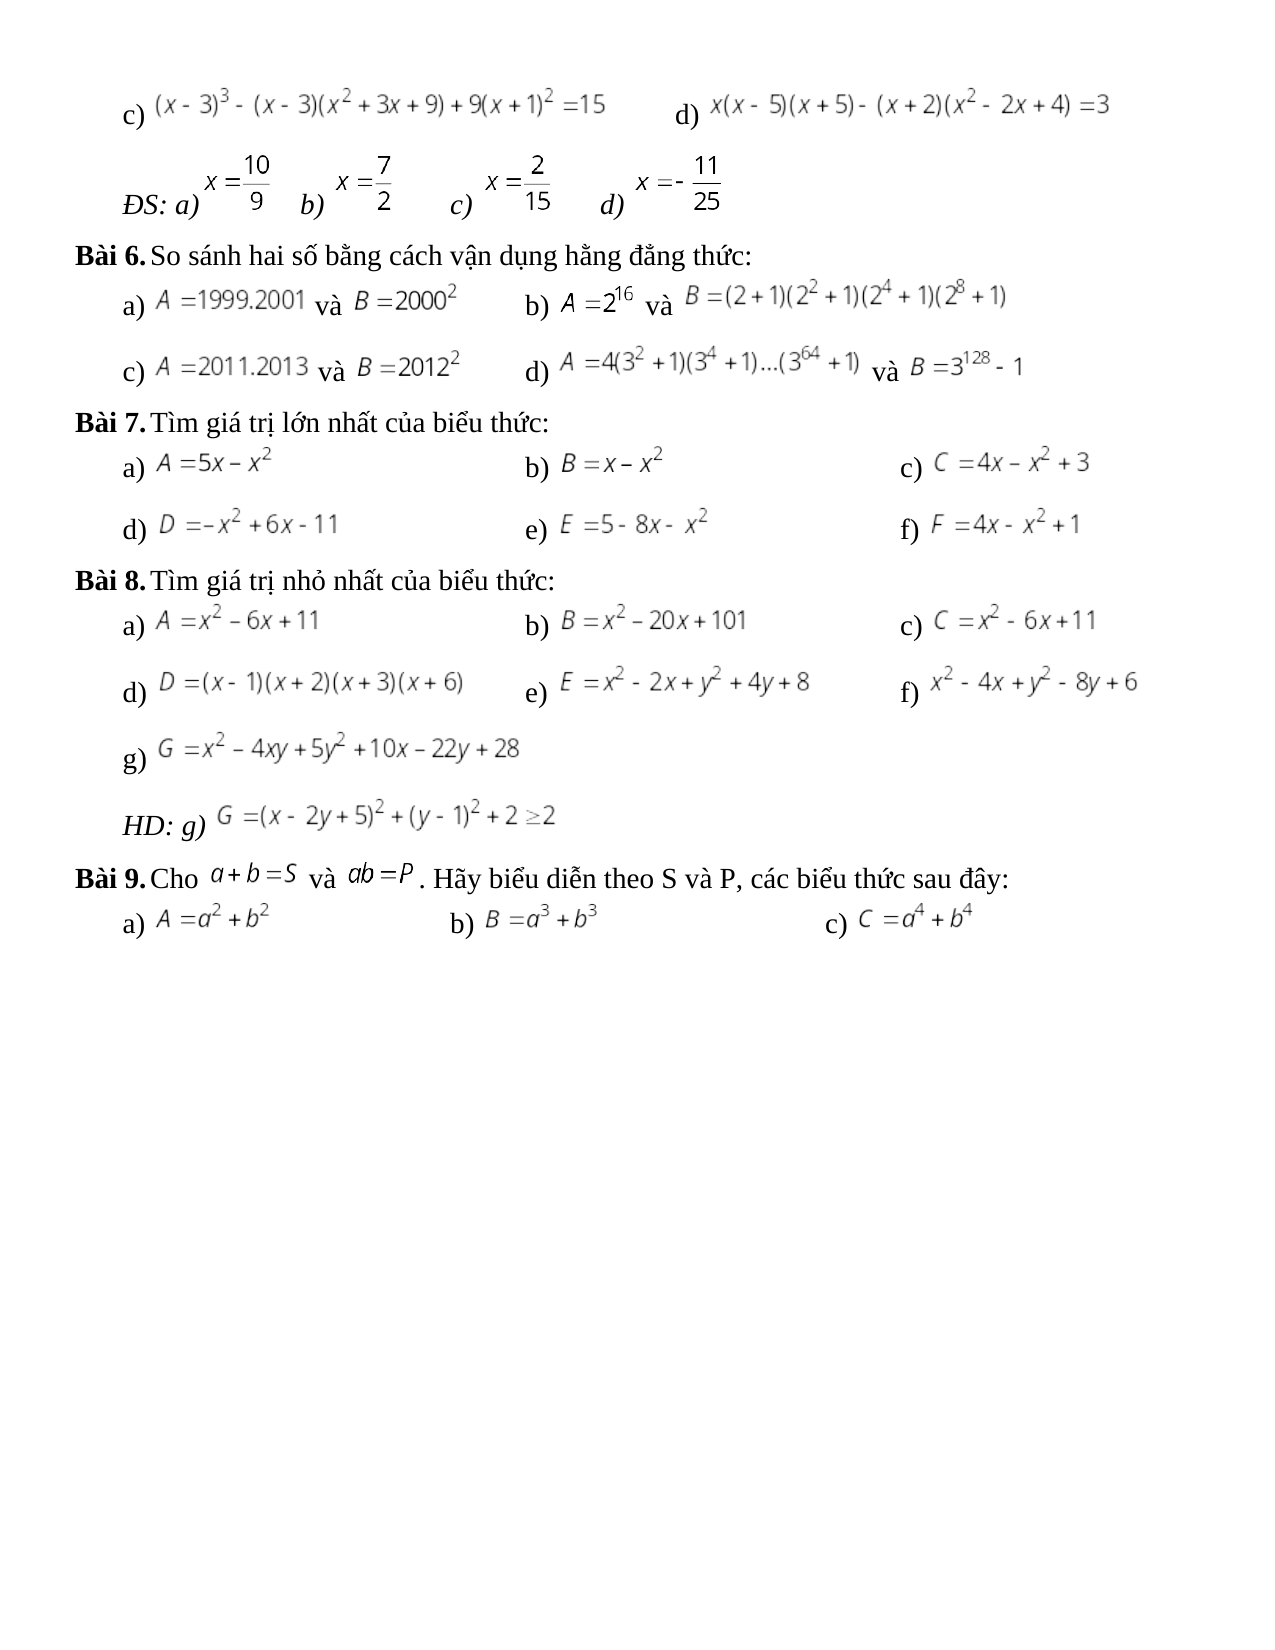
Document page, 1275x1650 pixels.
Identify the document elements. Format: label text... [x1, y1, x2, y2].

text d) e) f) [75, 501, 1200, 546]
text a) b) c) [75, 438, 1200, 484]
list Tìm giá trị nhỏ nhất của biểu thức: [75, 563, 1200, 596]
list Tìm giá trị lớn nhất của biểu thức: [75, 405, 1200, 438]
text c) d) [75, 81, 1200, 131]
text HD: g) [75, 792, 1200, 842]
text g) [75, 725, 1200, 775]
list Cho và . Hãy biểu diễn theo S và P, các biểu thức sau đây: [75, 858, 1200, 894]
text a) b) c) [75, 596, 1200, 641]
text a) b) c) [75, 894, 1200, 940]
text d) e) f) [75, 658, 1200, 708]
text a) và b) và [75, 271, 1200, 321]
text c) và d) và [75, 338, 1200, 388]
list So sánh hai số bằng cách vận dụng hằng đẳng thức: [75, 238, 1200, 271]
text ĐS: a) b) c) d) [75, 148, 1200, 221]
